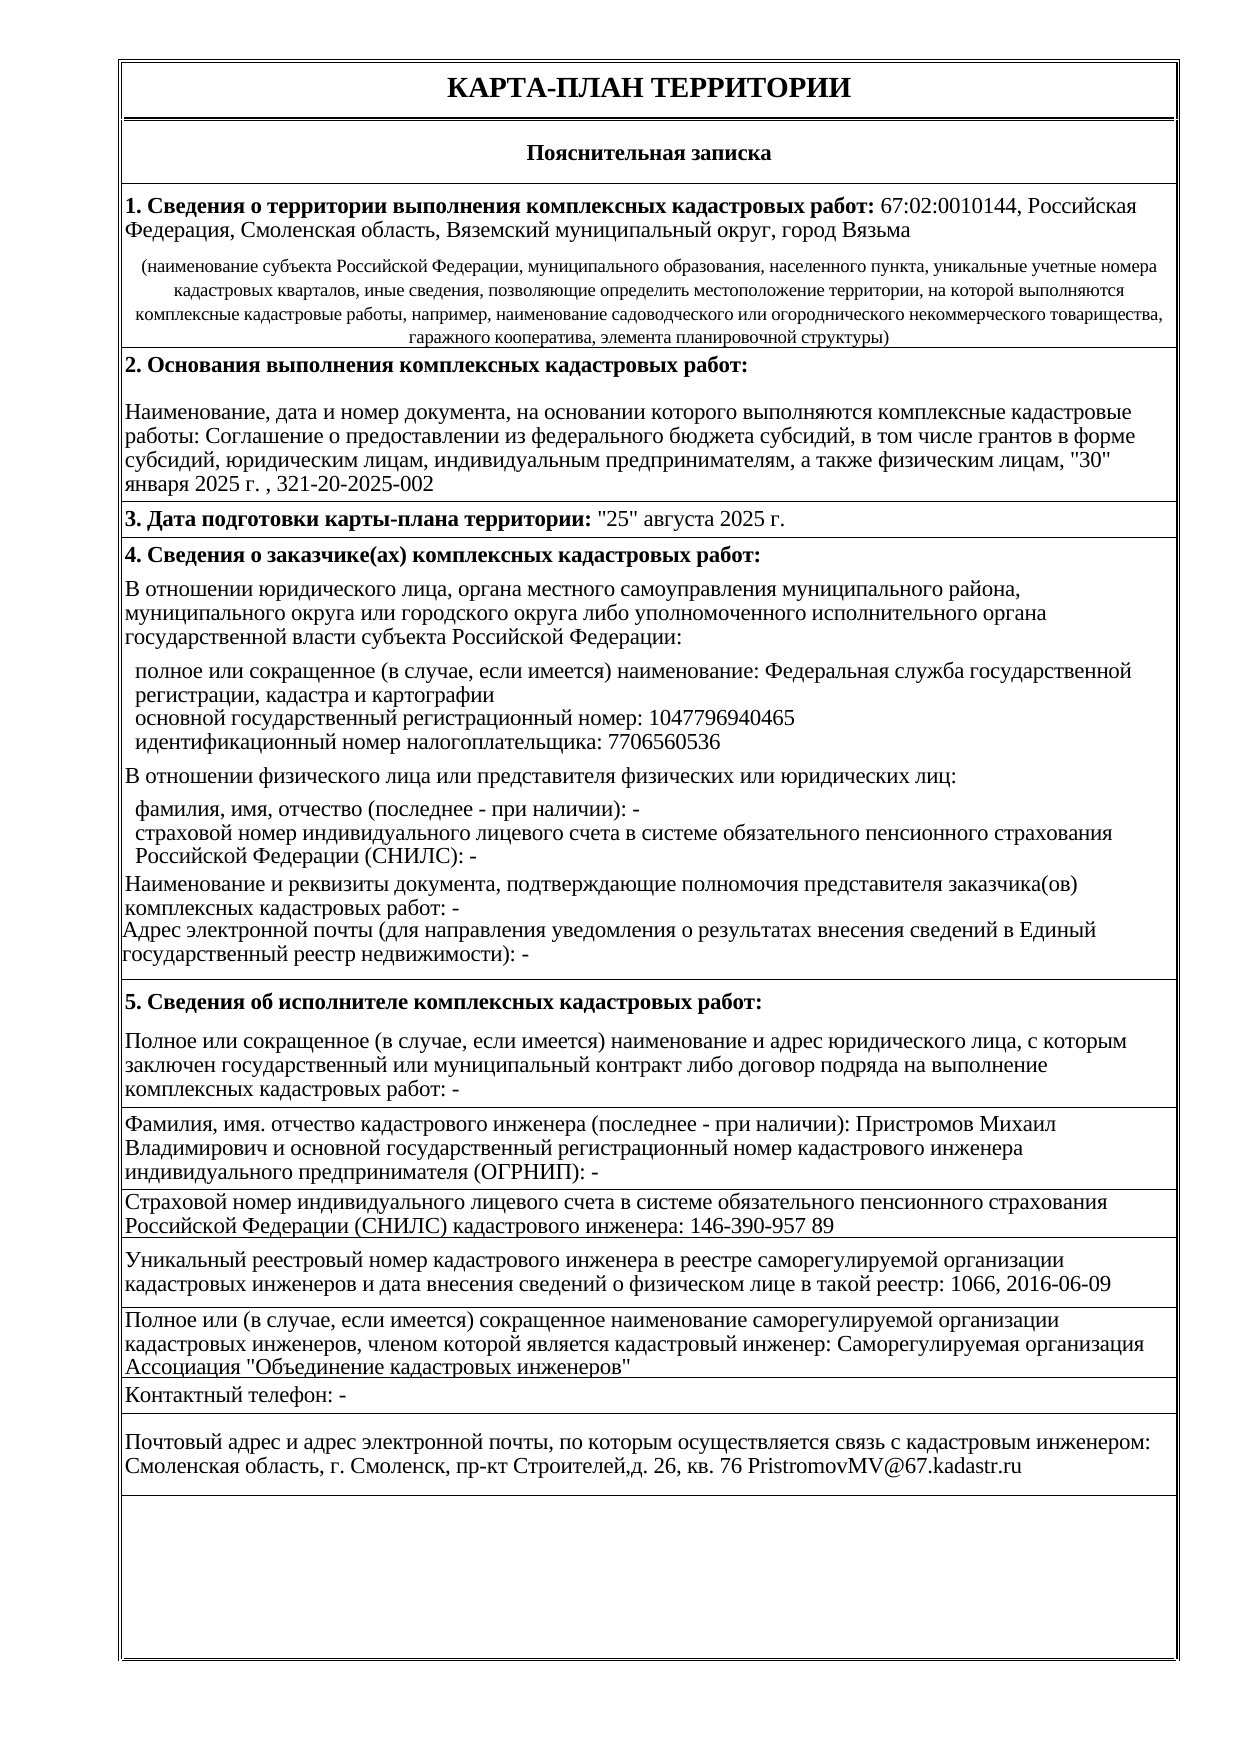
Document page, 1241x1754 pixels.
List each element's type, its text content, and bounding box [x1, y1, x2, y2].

table_cell (наименование субъекта Российской Федерации, муниципального образования, населенного пункта, уникальные учетные номера кадастровых кварталов, иные сведения, позволяющие определить местоположение территории, на которой выполняются комплексные кадастровые работы, например, наименование садоводческого или огороднического некоммерческого товарищества, гаражного кооператива, элемента планировочной структуры) [122, 253, 1176, 347]
table_cell [120, 1658, 1178, 1687]
table_cell 4. Сведения о заказчике(ах) комплексных кадастровых работ: [122, 538, 1176, 572]
table_cell фамилия, имя, отчество (последнее - при наличии): - страховой номер индивидуального лицевого счета в системе обязательного пенсионного страхования Российской Федерации (СНИЛС): - [122, 793, 1176, 872]
table_cell В отношении физического лица или представителя физических или юридических лиц: [122, 759, 1176, 793]
table_cell [122, 1496, 1176, 1657]
table_cell полное или сокращенное (в случае, если имеется) наименование: Федеральная служба государственной регистрации, кадастра и картографии основной государственный регистрационный номер: 1047796940465 идентификационный номер налогоплательщика: 7706560536 [122, 655, 1176, 759]
table_cell В отношении юридического лица, органа местного самоуправления муниципального района, муниципального округа или городского округа либо уполномоченного исполнительного органа государственной власти субъекта Российской Федерации: [122, 573, 1176, 654]
table_cell Фамилия, имя. отчество кадастрового инженера (последнее - при наличии): Пристромов Михаил Владимирович и основной государственный регистрационный номер кадастрового инженера индивидуального предпринимателя (ОГРНИП): - [122, 1108, 1176, 1189]
table_cell Адрес электронной почты (для направления уведомления о результатах внесения сведений в Единый государственный реестр недвижимости): - [122, 919, 1176, 978]
table_cell Уникальный реестровый номер кадастрового инженера в реестре саморегулируемой организации кадастровых инженеров и дата внесения сведений о физическом лице в такой реестр: 1066, 2016-06-09 [122, 1238, 1176, 1307]
table_cell Страховой номер индивидуального лицевого счета в системе обязательного пенсионного страхования Российской Федерации (СНИЛС) кадастрового инженера: 146-390-957 89 [122, 1190, 1176, 1237]
table_cell 3. Дата подготовки карты-плана территории: "25" августа 2025 г. [122, 502, 1176, 537]
table_cell Полное или (в случае, если имеется) сокращенное наименование саморегулируемой организации кадастровых инженеров, членом которой является кадастровый инженер: Саморегулируемая организация Ассоциация "Объединение кадастровых инженеров" [122, 1308, 1176, 1377]
table_header КАРТА-ПЛАН ТЕРРИТОРИИ [122, 63, 1176, 117]
table_cell Пояснительная записка [122, 123, 1176, 183]
table_cell Полное или сокращенное (в случае, если имеется) наименование и адрес юридического лица, с которым заключен государственный или муниципальный контракт либо договор подряда на выполнение комплексных кадастровых работ: - [122, 1025, 1176, 1107]
table_cell Контактный телефон: - [122, 1378, 1176, 1413]
table_cell 5. Сведения об исполнителе комплексных кадастровых работ: [122, 980, 1176, 1025]
table_cell 2. Основания выполнения комплексных кадастровых работ: Наименование, дата и номер документа, на основании которого выполняются комплексные кадастровые работы: Соглашение о предоставлении из федерального бюджета субсидий, в том числе грантов в форме субсидий, юридическим лицам, индивидуальным предпринимателям, а также физическим лицам, "30" января 2025 г. , 321-20-2025-002 [122, 348, 1176, 501]
table_cell Почтовый адрес и адрес электронной почты, по которым осуществляется связь с кадастровым инженером: Смоленская область, г. Смоленск, пр-кт Строителей,д. 26, кв. 76 PristromovMV@67.kadastr.ru [122, 1414, 1176, 1495]
table_cell Наименование и реквизиты документа, подтверждающие полномочия представителя заказчика(ов) комплексных кадастровых работ: - [122, 873, 1176, 919]
table_cell 1. Сведения о территории выполнения комплексных кадастровых работ: 67:02:0010144, Российская Федерация, Смоленская область, Вяземский муниципальный округ, город Вязьма [122, 184, 1176, 253]
